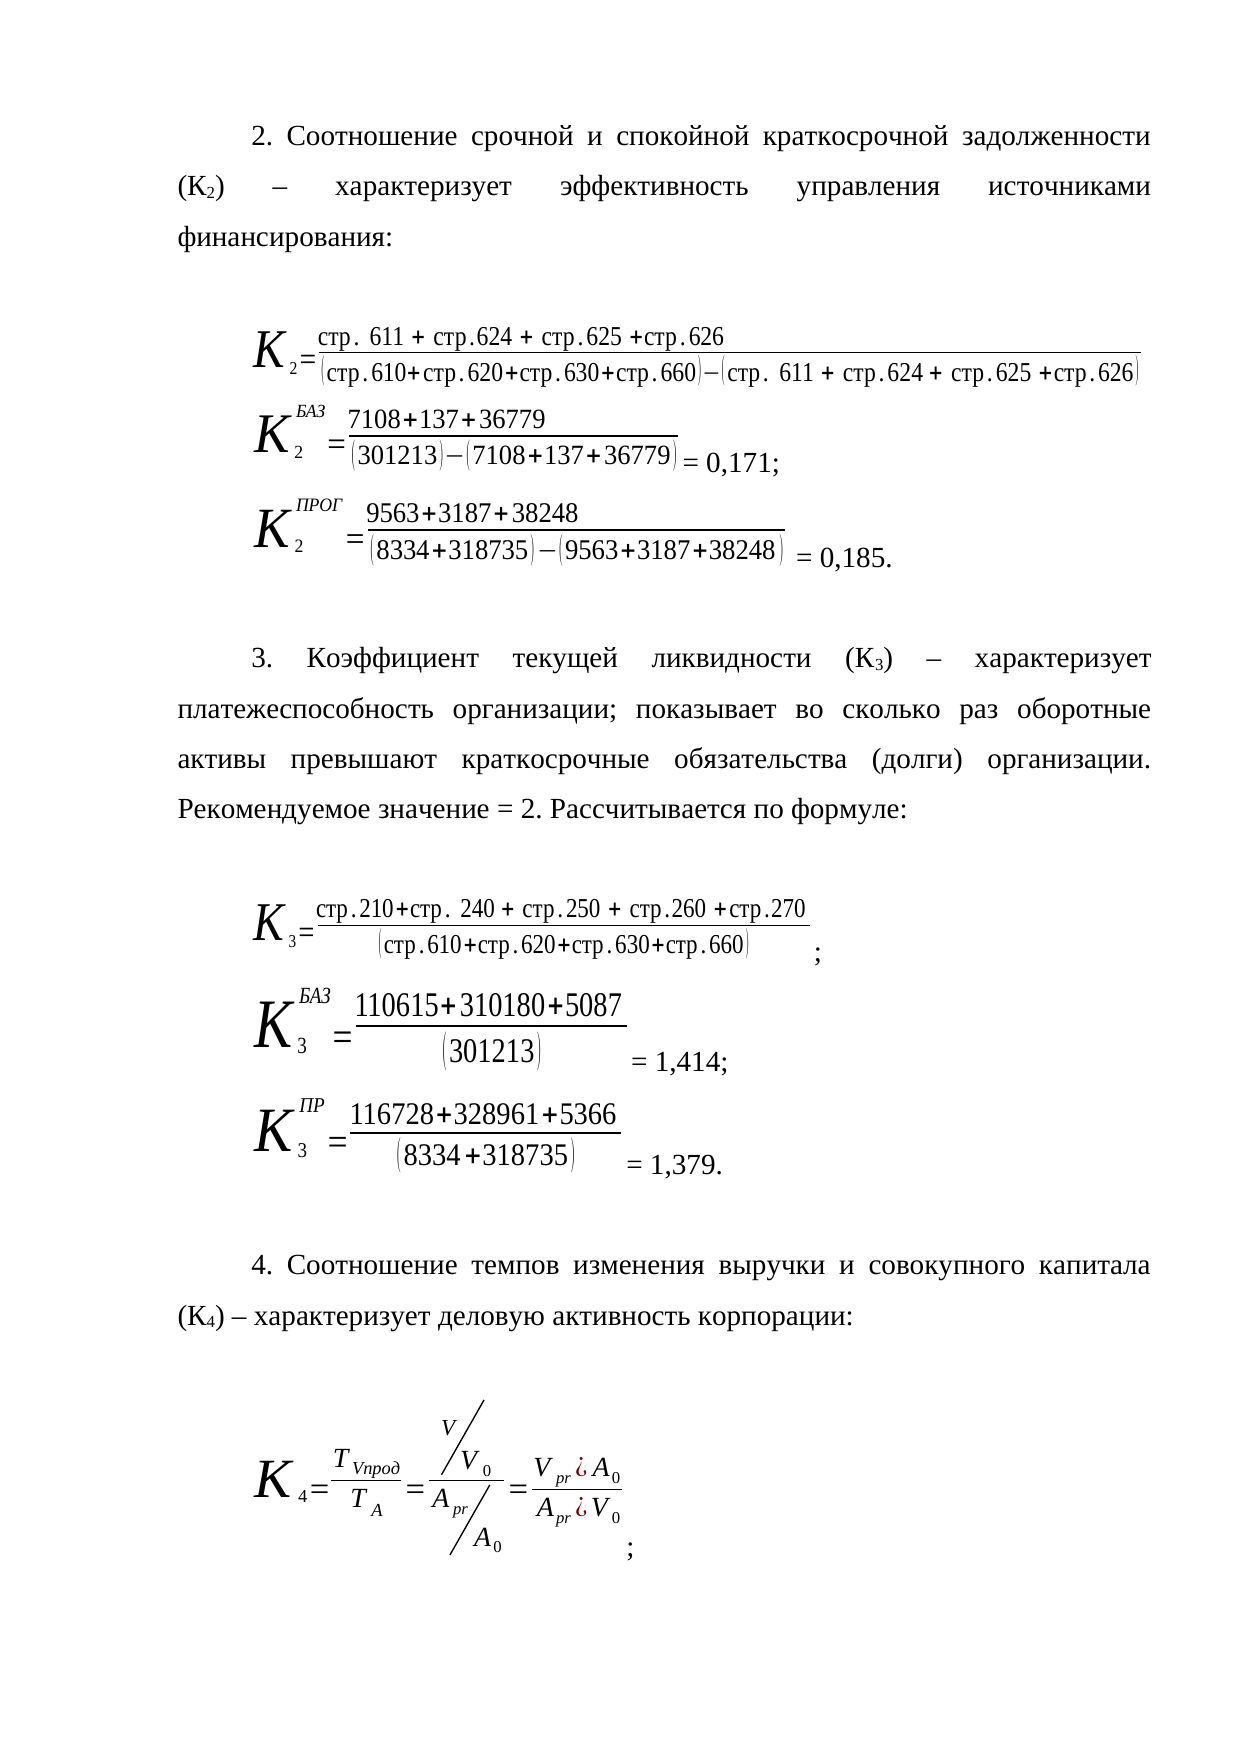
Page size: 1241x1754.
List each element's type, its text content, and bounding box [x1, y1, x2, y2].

text 4. Соотношение темпов изменения выручки и совокупного капитала (К4) – характеризует деловую активность корпорации: [177, 1247, 1152, 1331]
text ; [177, 1398, 1152, 1562]
text = 0,185. [177, 495, 1152, 573]
text = 0,171; [177, 402, 1152, 479]
text ; [177, 892, 1152, 967]
text = 1,379. [177, 1094, 1152, 1180]
text 2. Соотношение срочной и спокойной краткосрочной задолженности (К2) – характеризует эффективность управления источниками финансирования: [177, 118, 1152, 252]
text = 1,414; [177, 984, 1152, 1078]
text 3. Коэффициент текущей ликвидности (К3) – характеризует платежеспособность организации; показывает во сколько раз оборотные активы превышают краткосрочные обязательства (долги) организации. Рекомендуемое значение = 2. Рассчитывается по формуле: [177, 641, 1152, 825]
